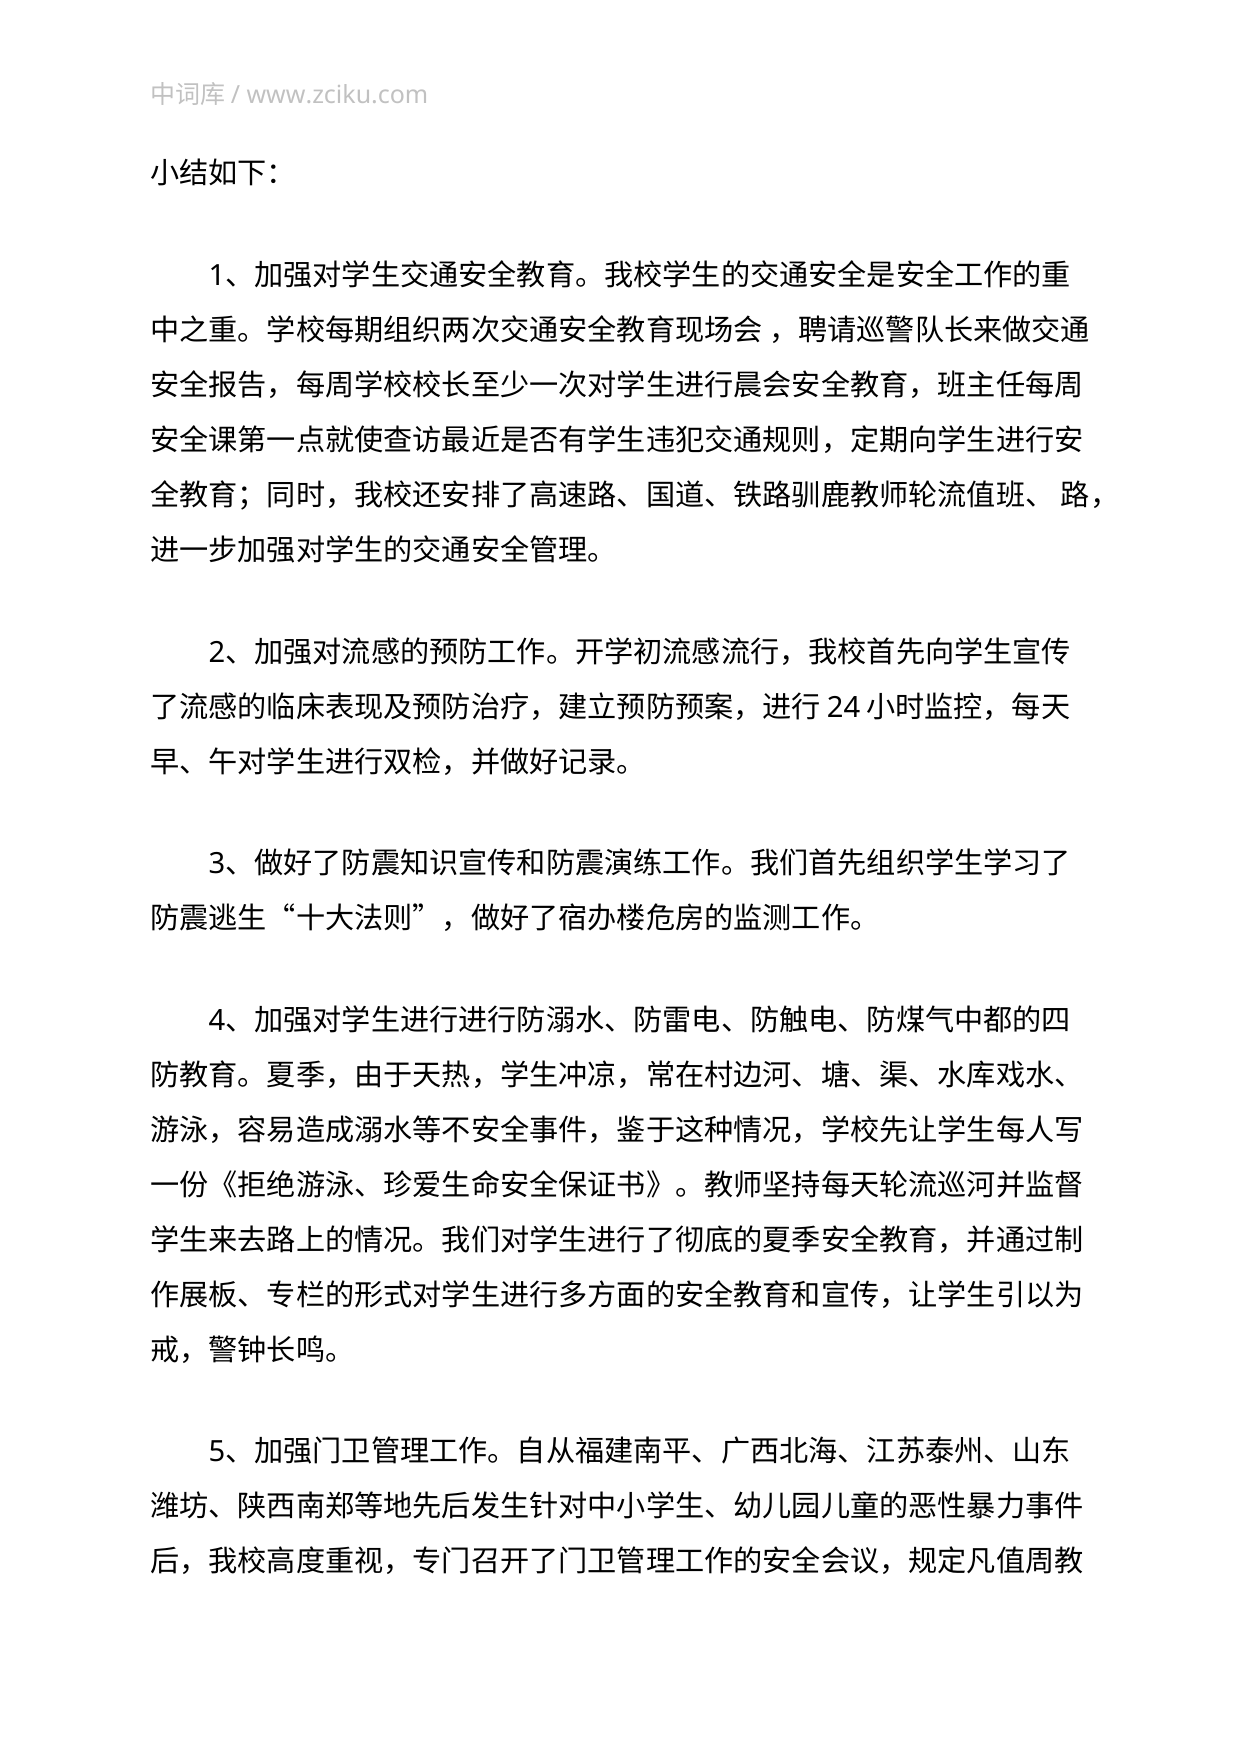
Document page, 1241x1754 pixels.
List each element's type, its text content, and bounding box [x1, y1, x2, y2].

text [150, 1428, 1090, 1580]
text 3、做好了防震知识宣传和防震演练工作。我们首先组织学生学习了防震逃生“十大法则”，做好了宿办楼危房的监测工作。 [150, 840, 1090, 937]
text 4、加强对学生进行进行防溺水、防雷电、防触电、防煤气中都的四防教育。夏季，由于天热，学生冲凉，常在村边河、塘、渠、水库戏水、游泳，容易造成溺水等不安全事件，鉴于这种情况，学校先让学生每人写一份《拒绝游泳、珍爱生命安全保证书》。教师坚持每天轮流巡河并监督学生来去路上的情况。我们对学生进行了彻底的夏季安全教育，并通过制作展板、专栏的形式对学生进行多方面的安全教育和宣传，让学生引以为戒，警钟长鸣。 [150, 997, 1090, 1368]
text 1、加强对学生交通安全教育。我校学生的交通安全是安全工作的重中之重。学校每期组织两次交通安全教育现场会 ，聘请巡警队长来做交通安全报告，每周学校校长至少一次对学生进行晨会安全教育，班主任每周安全课第一点就使查访最近是否有学生违犯交通规则，定期向学生进行安全教育；同时，我校还安排了高速路、国道、铁路驯鹿教师轮流值班、 路，进一步加强对学生的交通安全管理。 [150, 252, 1090, 569]
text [150, 150, 1090, 192]
text 2、加强对流感的预防工作。开学初流感流行，我校首先向学生宣传了流感的临床表现及预防治疗，建立预防预案，进行24小时监控，每天早、午对学生进行双检，并做好记录。 [150, 628, 1090, 780]
